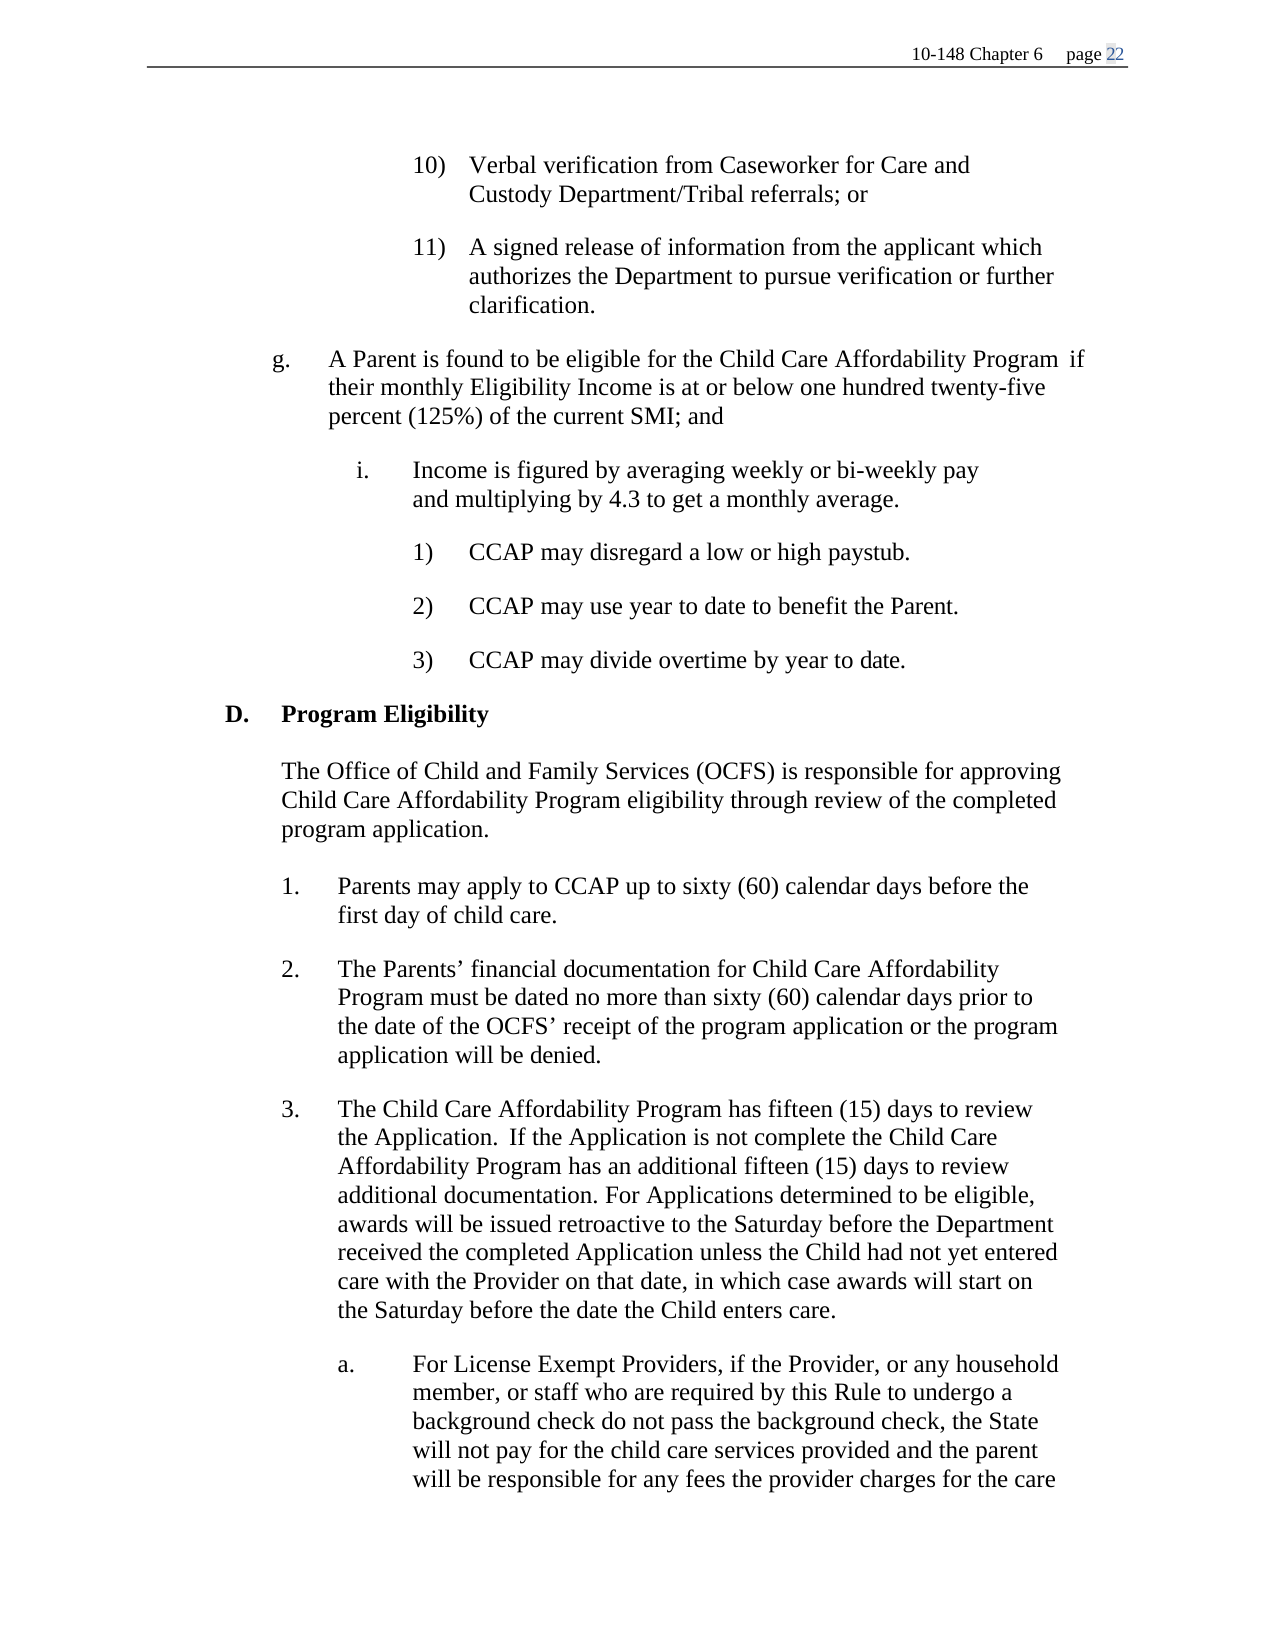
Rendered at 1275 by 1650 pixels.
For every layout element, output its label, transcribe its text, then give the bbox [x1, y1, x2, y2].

subtitle Program Eligibility [225, 699, 1125, 727]
list Verbal verification from Caseworker for Care and Custody Department/Tribal referrals; or [412, 150, 970, 207]
list A signed release of information from the applicant which authorizes the Department to pursue verification or further clarification. [412, 232, 1062, 319]
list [337, 1349, 1067, 1492]
list Income is figured by averaging weekly or bi-weekly pay and multiplying by 4.3 to get a monthly average. [356, 455, 984, 512]
list A Parent is found to be eligible for the Child Care Affordability Program if their monthly Eligibility Income is at or below one hundred twenty-five percent (125%) of the current SMI; and [272, 344, 1091, 430]
list CCAP may disregard a low or high paystub. [412, 537, 1125, 566]
list CCAP may divide overtime by year to date. [412, 645, 1125, 674]
list CCAP may use year to date to benefit the Parent. [412, 591, 1125, 620]
list Parents may apply to CCAP up to sixty (60) calendar days before the first day of child care. [281, 871, 1065, 929]
list The Child Care Affordability Program has fifteen (15) days to review the Application. If the Application is not complete the Child Care Affordability Program has an additional fifteen (15) days to review additional documentation. For Applications determined to be eligible, awards will be issued retroactive to the Saturday before the Department received the completed Application unless the Child had not yet entered care with the Provider on that date, in which case awards will start on the Saturday before the date the Child enters care. [281, 1094, 1067, 1324]
list The Parents’ financial documentation for Child Care Affordability Program must be dated no more than sixty (60) calendar days prior to the date of the OCFS’ receipt of the program application or the program application will be denied. [281, 954, 1065, 1069]
list The Office of Child and Family Services (OCFS) is responsible for approving Child Care Affordability Program eligibility through review of the completed program application. [281, 756, 1084, 842]
